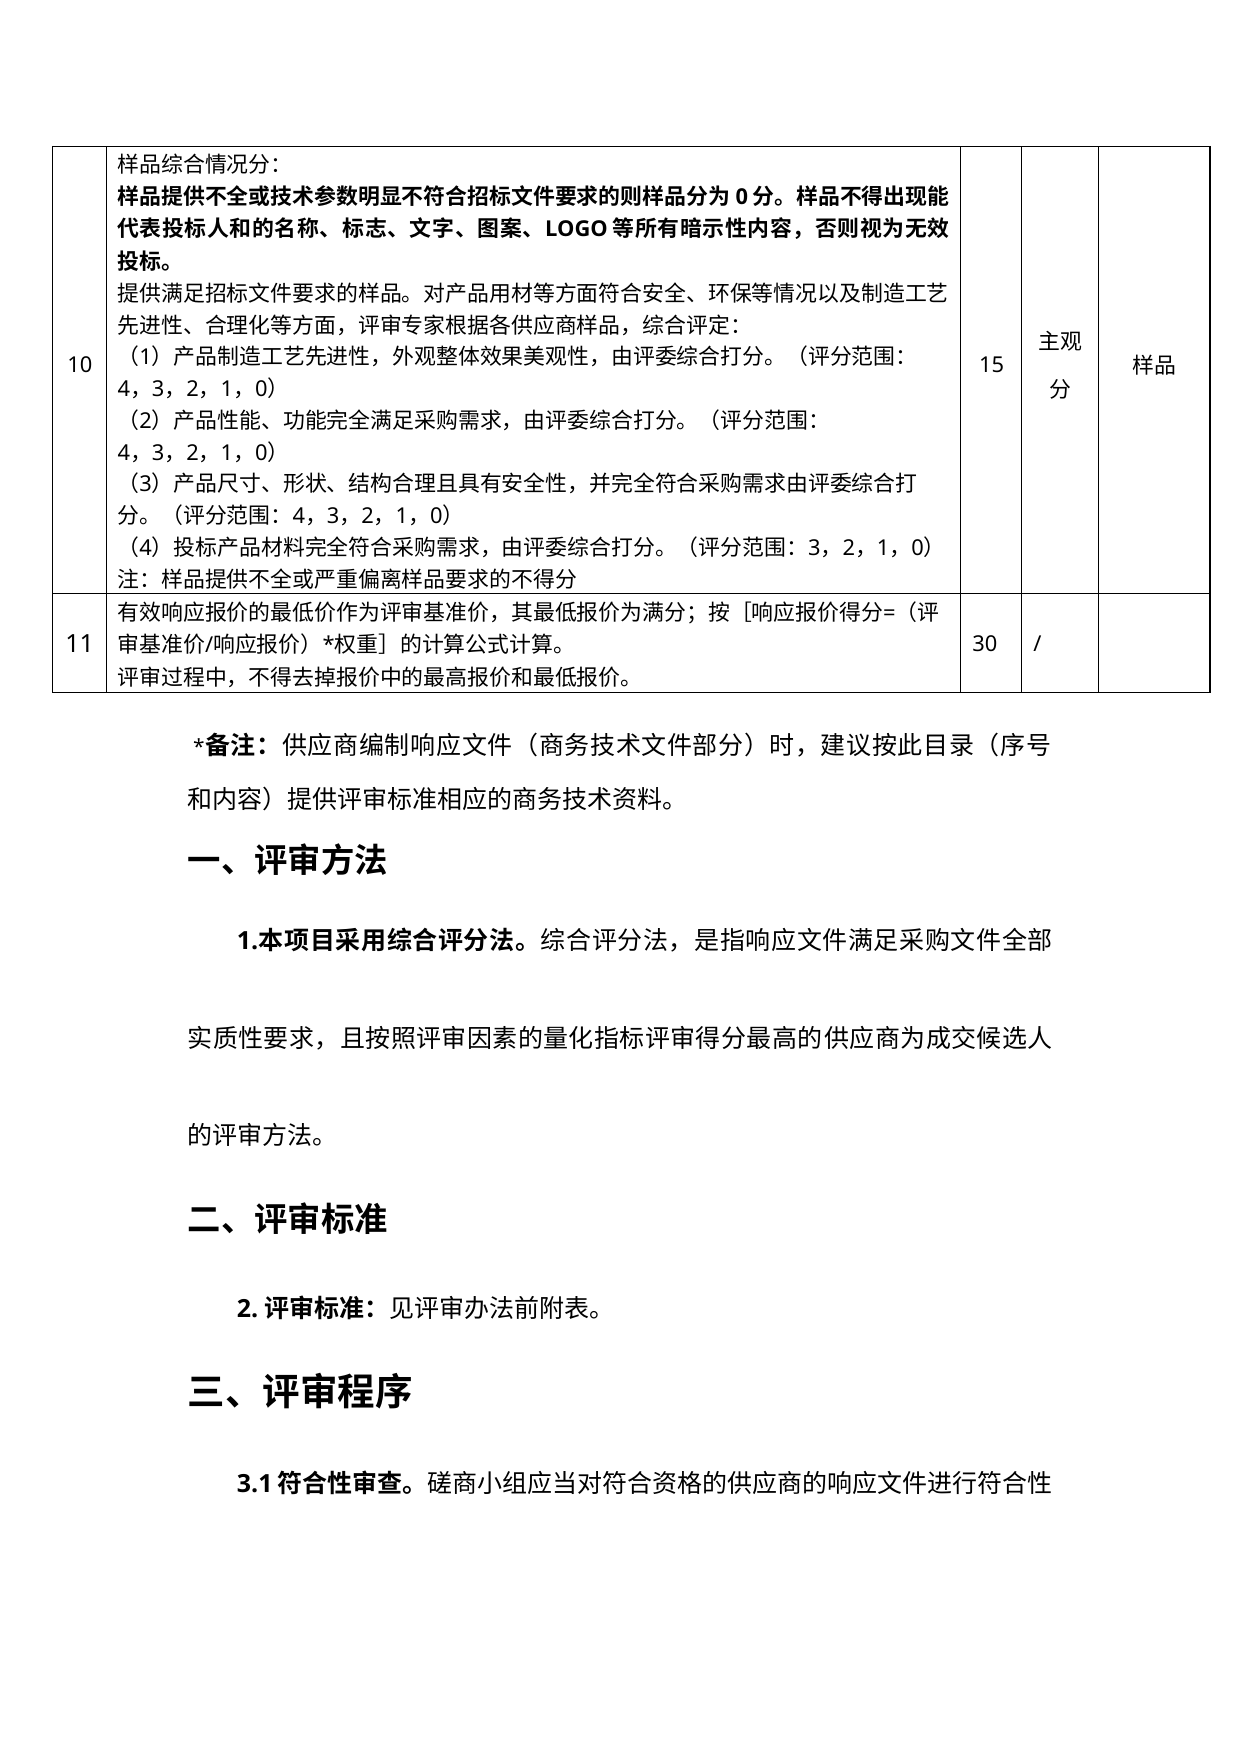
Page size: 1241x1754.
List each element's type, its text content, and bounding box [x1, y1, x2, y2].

table_cell / [1022, 594, 1098, 692]
table_cell 15 [961, 147, 1021, 593]
text 三、评审程序 [187, 1357, 1053, 1422]
table_cell 主观分 [1022, 147, 1098, 593]
table_cell 有效响应报价的最低价作为评审基准价，其最低报价为满分；按［响应报价得分=（评审基准价/响应报价）*权重］的计算公式计算。 评审过程中，不得去掉报价中的最高报价和最低报价。 [107, 594, 960, 692]
text 二、评审标准 [187, 1184, 1053, 1249]
text *备注：供应商编制响应文件（商务技术文件部分）时，建议按此目录（序号和内容）提供评审标准相应的商务技术资料。 [187, 725, 1053, 816]
table_cell 样品综合情况分： 样品提供不全或技术参数明显不符合招标文件要求的则样品分为0分。样品不得出现能代表投标人和的名称、标志、文字、图案、LOGO等所有暗示性内容，否则视为无效投标。 提供满足招标文件要求的样品。对产品用材等方面符合安全、环保等情况以及制造工艺先进性、合理化等方面，评审专家根据各供应商样品，综合评定： （1）产品制造工艺先进性，外观整体效果美观性，由评委综合打分。（评分范围：4，3，2，1，0） （2）产品性能、功能完全满足采购需求，由评委综合打分。（评分范围：4，3，2，1，0） （3）产品尺寸、形状、结构合理且具有安全性，并完全符合采购需求由评委综合打分。（评分范围：4，3，2，1，0） （4）投标产品材料完全符合采购需求，由评委综合打分。（评分范围：3，2，1，0） 注：样品提供不全或严重偏离样品要求的不得分 [107, 147, 960, 593]
text 2. 评审标准：见评审办法前附表。 [187, 1274, 1053, 1339]
text 1.本项目采用综合评分法。综合评分法，是指响应文件满足采购文件全部实质性要求，且按照评审因素的量化指标评审得分最高的供应商为成交候选人的评审方法。 [187, 906, 1053, 1166]
table_cell [1099, 594, 1209, 692]
table_cell 10 [53, 147, 106, 593]
table_cell 样品 [1099, 147, 1209, 593]
table_cell 30 [961, 594, 1021, 692]
table_cell 11 [53, 594, 106, 692]
text 一、评审方法 [187, 834, 1053, 882]
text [187, 1449, 1053, 1514]
